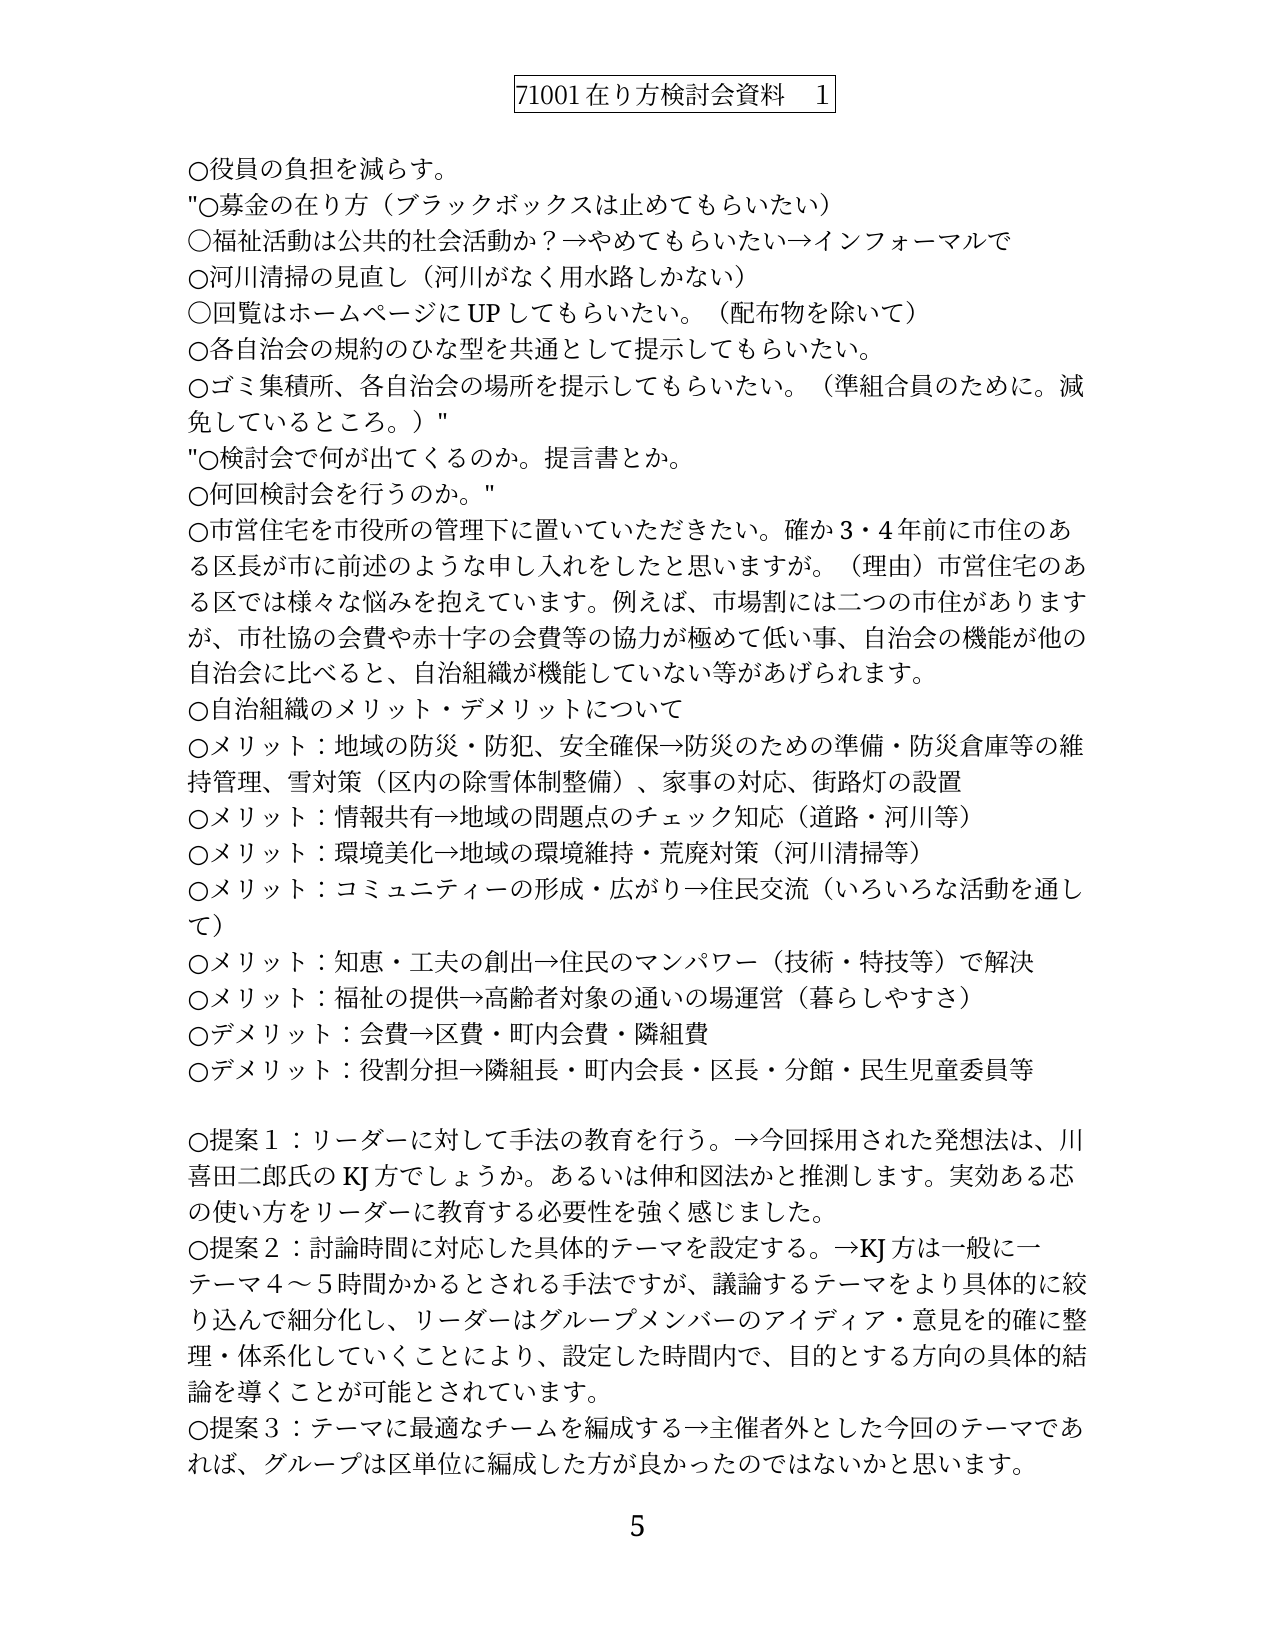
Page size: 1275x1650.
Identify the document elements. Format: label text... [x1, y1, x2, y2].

text ○メリット：地域の防災・防犯、安全確保→防災のための準備・防災倉庫等の維持管理、雪対策（区内の除雪体制整備）、家事の対応、街路灯の設置 [187, 726, 1087, 798]
text "○募金の在り方（ブラックボックスは止めてもらいたい） [187, 186, 1087, 222]
text 〇福祉活動は公共的社会活動か？→やめてもらいたい→インフォーマルで [187, 222, 1087, 258]
text "○検討会で何が出てくるのか。提言書とか。 [187, 438, 1087, 474]
text ○メリット：情報共有→地域の問題点のチェック知応（道路・河川等） [187, 798, 1087, 834]
text 〇回覧はホームページにUPしてもらいたい。（配布物を除いて） [187, 294, 1087, 330]
text ○デメリット：役割分担→隣組長・町内会長・区長・分館・民生児童委員等 [187, 1050, 1087, 1086]
text ○提案１：リーダーに対して手法の教育を行う。→今回採用された発想法は、川喜田二郎氏のKJ方でしょうか。あるいは伸和図法かと推測します。実効ある芯の使い方をリーダーに教育する必要性を強く感じました。 [187, 1120, 1087, 1228]
text ○河川清掃の見直し（河川がなく用水路しかない） [187, 258, 1087, 294]
text ○ゴミ集積所、各自治会の場所を提示してもらいたい。（準組合員のために。減免しているところ。）" [187, 366, 1087, 438]
text ○メリット：環境美化→地域の環境維持・荒廃対策（河川清掃等） [187, 834, 1087, 870]
text ○メリット：コミュニティーの形成・広がり→住民交流（いろいろな活動を通して） [187, 870, 1087, 942]
text ○各自治会の規約のひな型を共通として提示してもらいたい。 [187, 330, 1087, 366]
text ○提案２：討論時間に対応した具体的テーマを設定する。→KJ方は一般に一テーマ４～５時間かかるとされる手法ですが、議論するテーマをより具体的に絞り込んで細分化し、リーダーはグループメンバーのアイディア・意見を的確に整理・体系化していくことにより、設定した時間内で、目的とする方向の具体的結論を導くことが可能とされています。 [187, 1228, 1087, 1408]
text ○メリット：知恵・工夫の創出→住民のマンパワー（技術・特技等）で解決 [187, 942, 1087, 978]
text ○役員の負担を減らす。 [187, 150, 1087, 186]
text ○デメリット：会費→区費・町内会費・隣組費 [187, 1014, 1087, 1050]
text ○市営住宅を市役所の管理下に置いていただきたい。確か3・4年前に市住のある区長が市に前述のような申し入れをしたと思いますが。（理由）市営住宅のある区では様々な悩みを抱えています。例えば、市場割には二つの市住がありますが、市社協の会費や赤十字の会費等の協力が極めて低い事、自治会の機能が他の自治会に比べると、自治組織が機能していない等があげられます。 [187, 510, 1087, 690]
text ○自治組織のメリット・デメリットについて [187, 690, 1087, 726]
text ○何回検討会を行うのか。" [187, 474, 1087, 510]
text ○メリット：福祉の提供→高齢者対象の通いの場運営（暮らしやすさ） [187, 978, 1087, 1014]
text ○提案３：テーマに最適なチームを編成する→主催者外とした今回のテーマであれば、グループは区単位に編成した方が良かったのではないかと思います。 [187, 1408, 1087, 1480]
